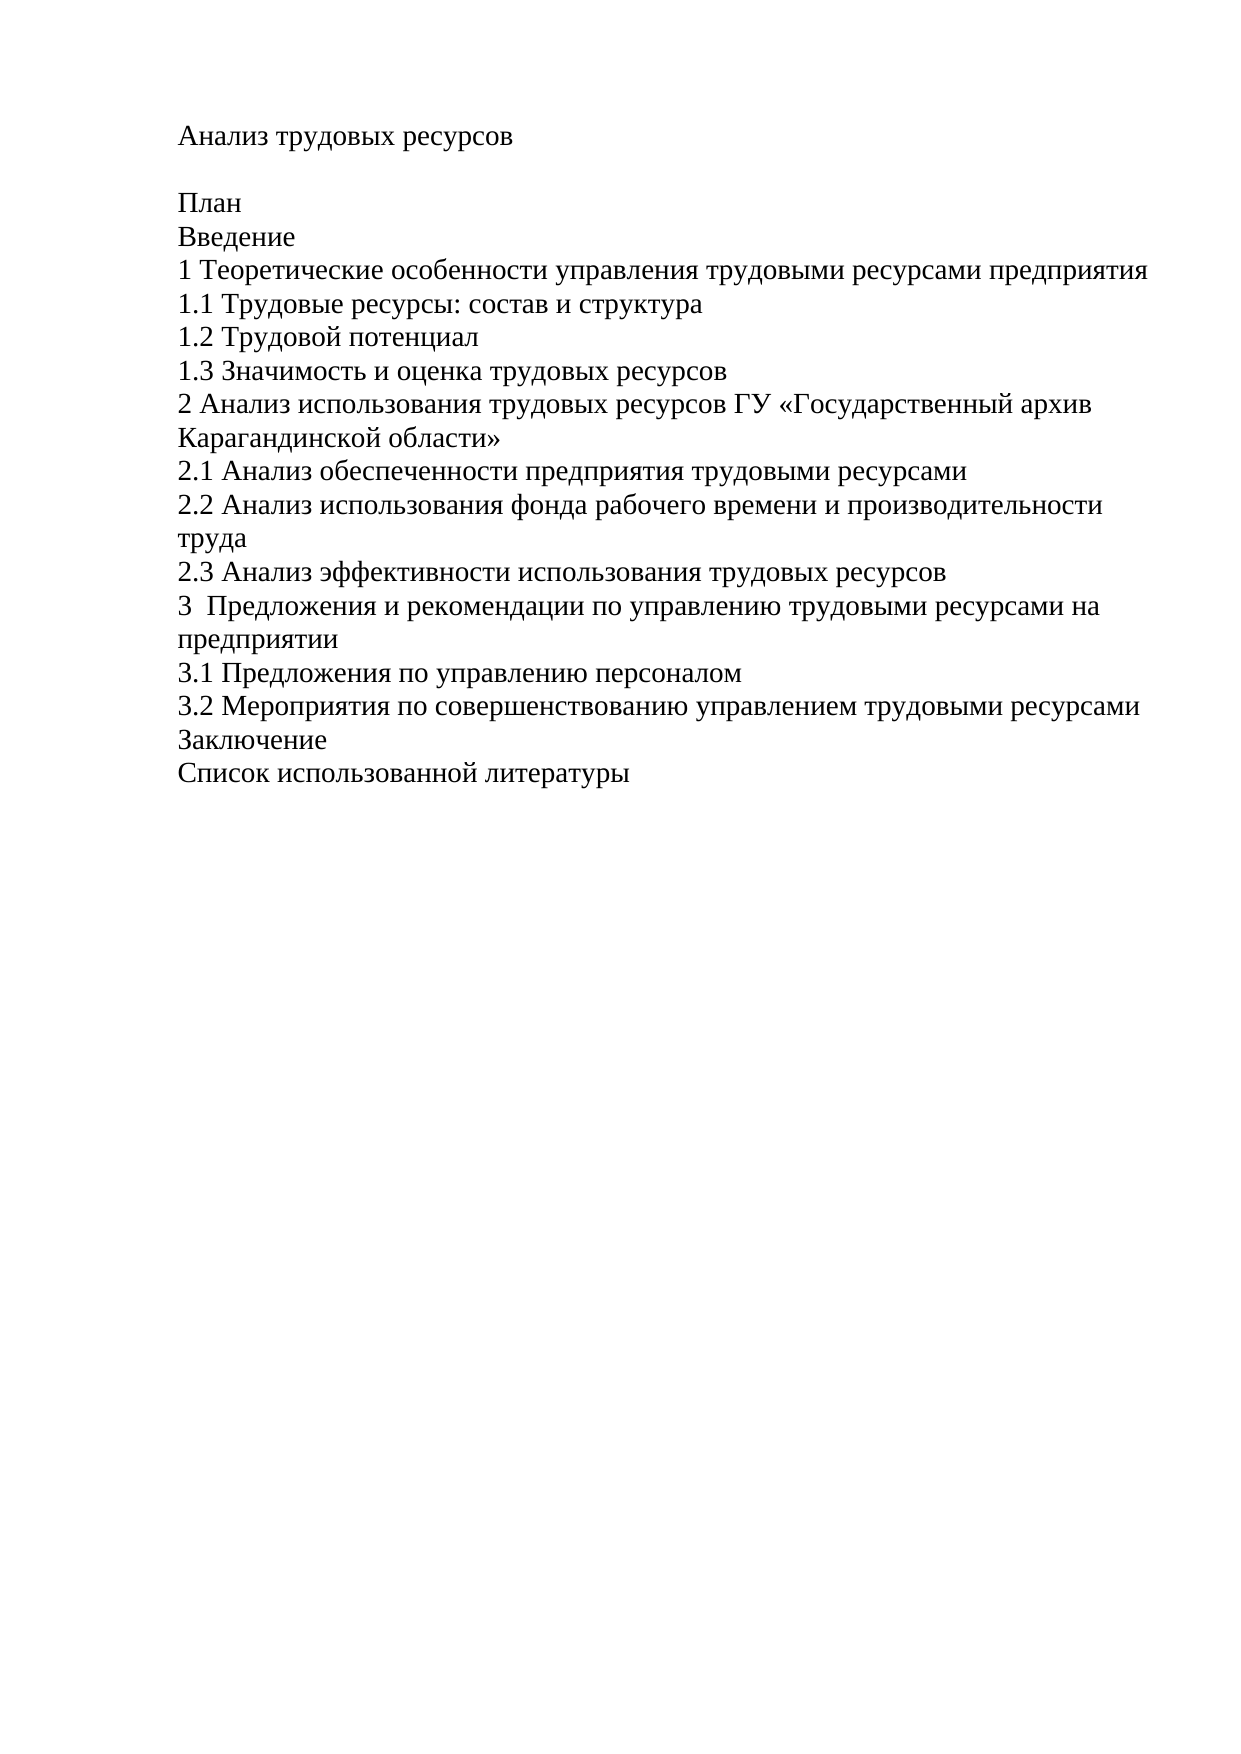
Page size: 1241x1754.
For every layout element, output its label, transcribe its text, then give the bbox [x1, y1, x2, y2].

text 3 Предложения и рекомендации по управлению трудовыми ресурсами на предприятии [177, 588, 1152, 655]
text 2.2 Анализ использования фонда рабочего времени и производительности труда [177, 487, 1152, 554]
text 3.2 Мероприятия по совершенствованию управлением трудовыми ресурсами [177, 688, 1152, 722]
text 2.3 Анализ эффективности использования трудовых ресурсов [177, 554, 1152, 588]
text 2 Анализ использования трудовых ресурсов ГУ «Государственный архив Карагандинской области» [177, 386, 1152, 453]
text План [177, 185, 1152, 219]
text Введение [177, 219, 1152, 252]
text 3.1 Предложения по управлению персоналом [177, 655, 1152, 688]
text Список использованной литературы [177, 755, 1152, 789]
text 1.1 Трудовые ресурсы: состав и структура [177, 286, 1152, 319]
text Анализ трудовых ресурсов [177, 118, 1152, 152]
text 1.3 Значимость и оценка трудовых ресурсов [177, 353, 1152, 386]
text Заключение [177, 722, 1152, 755]
text 1 Теоретические особенности управления трудовыми ресурсами предприятия [177, 252, 1152, 286]
text 1.2 Трудовой потенциал [177, 319, 1152, 353]
text 2.1 Анализ обеспеченности предприятия трудовыми ресурсами [177, 453, 1152, 487]
